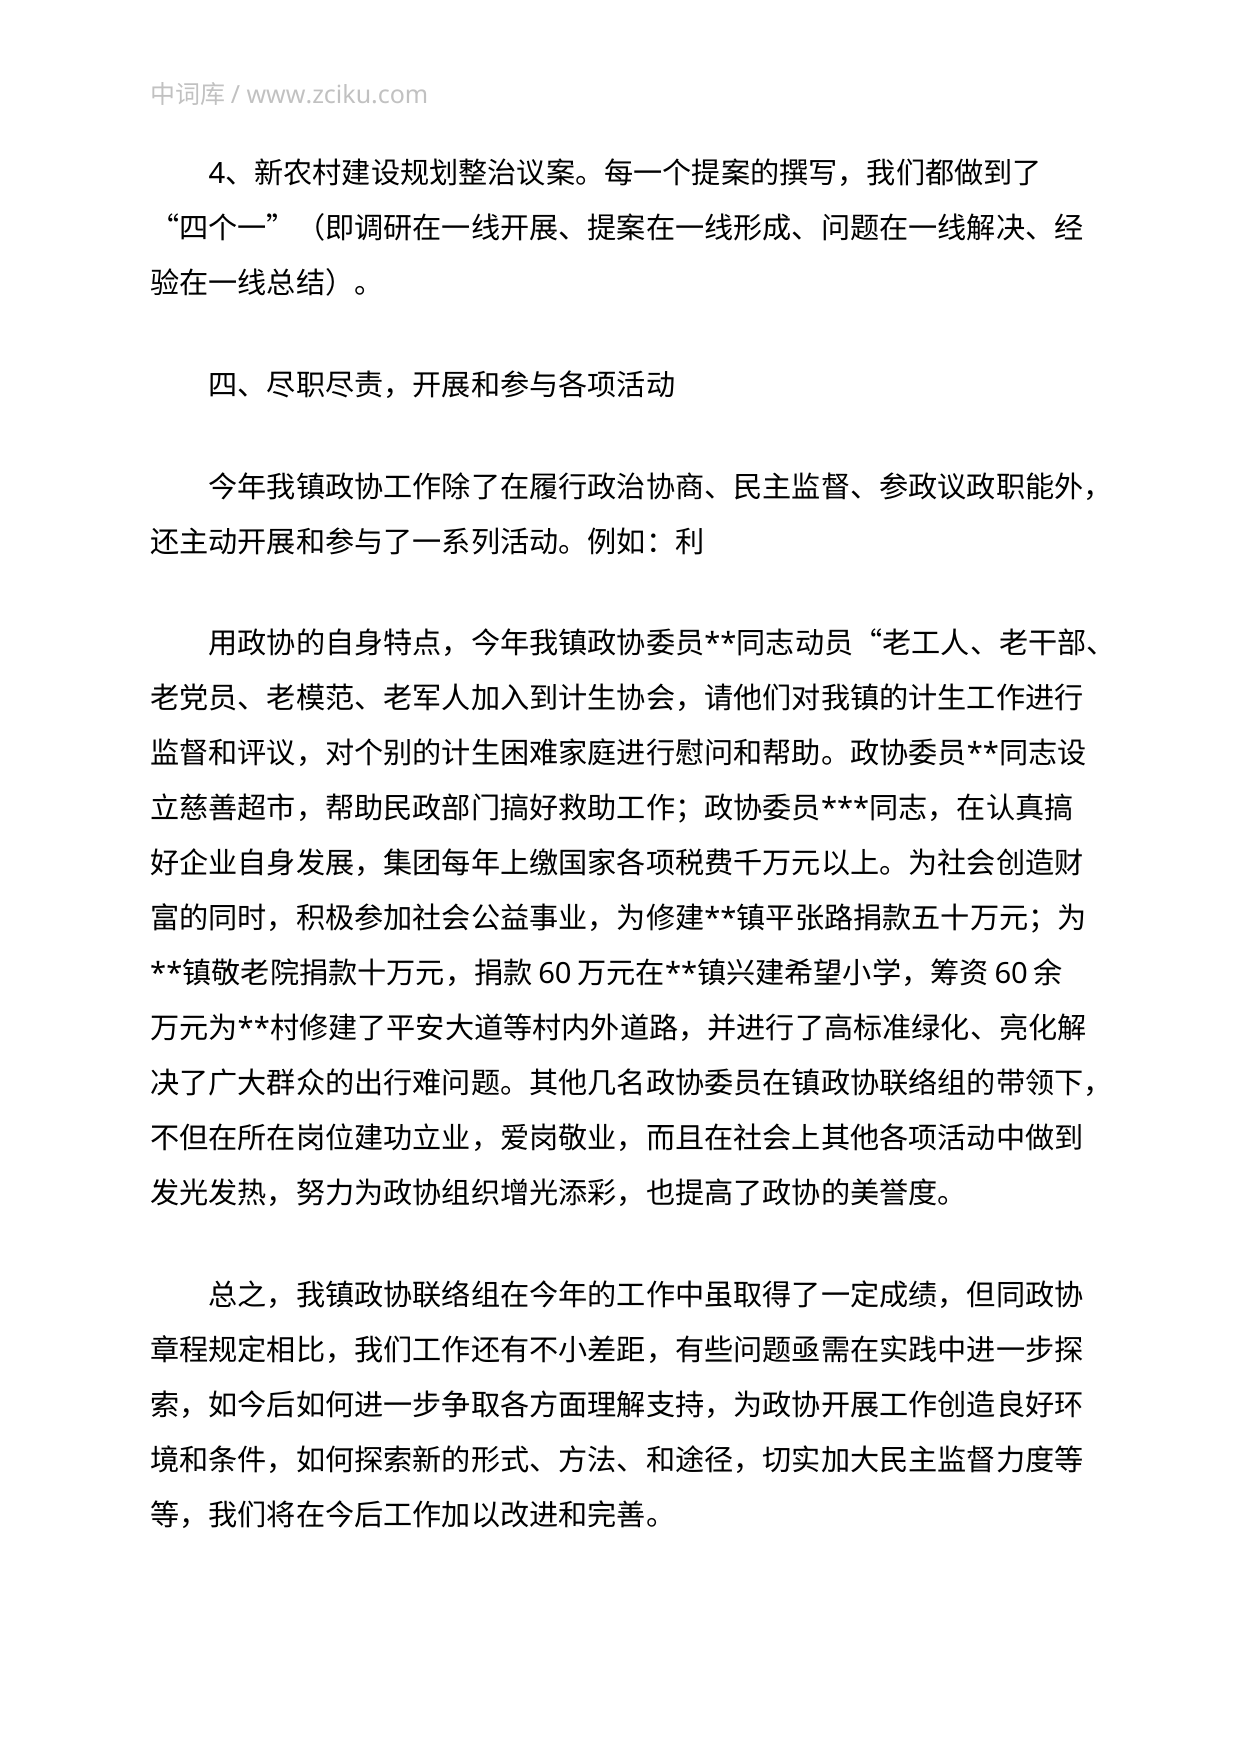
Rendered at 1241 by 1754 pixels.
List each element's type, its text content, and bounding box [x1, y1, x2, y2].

text 今年我镇政协工作除了在履行政治协商、民主监督、参政议政职能外，还主动开展和参与了一系列活动。例如：利 [150, 463, 1090, 561]
text 总之，我镇政协联络组在今年的工作中虽取得了一定成绩，但同政协章程规定相比，我们工作还有不小差距，有些问题亟需在实践中进一步探索，如今后如何进一步争取各方面理解支持，为政协开展工作创造良好环境和条件，如何探索新的形式、方法、和途径，切实加大民主监督力度等等，我们将在今后工作加以改进和完善。 [150, 1271, 1090, 1533]
text 四、尽职尽责，开展和参与各项活动 [150, 362, 1090, 404]
text 4、新农村建设规划整治议案。每一个提案的撰写，我们都做到了“四个一”（即调研在一线开展、提案在一线形成、问题在一线解决、经验在一线总结）。 [150, 150, 1090, 302]
text 用政协的自身特点，今年我镇政协委员**同志动员“老工人、老干部、老党员、老模范、老军人加入到计生协会，请他们对我镇的计生工作进行监督和评议，对个别的计生困难家庭进行慰问和帮助。政协委员**同志设立慈善超市，帮助民政部门搞好救助工作；政协委员***同志，在认真搞好企业自身发展，集团每年上缴国家各项税费千万元以上。为社会创造财富的同时，积极参加社会公益事业，为修建**镇平张路捐款五十万元；为**镇敬老院捐款十万元，捐款60万元在**镇兴建希望小学，筹资60余万元为**村修建了平安大道等村内外道路，并进行了高标准绿化、亮化解决了广大群众的出行难问题。其他几名政协委员在镇政协联络组的带领下，不但在所在岗位建功立业，爱岗敬业，而且在社会上其他各项活动中做到发光发热，努力为政协组织增光添彩，也提高了政协的美誉度。 [150, 620, 1090, 1212]
